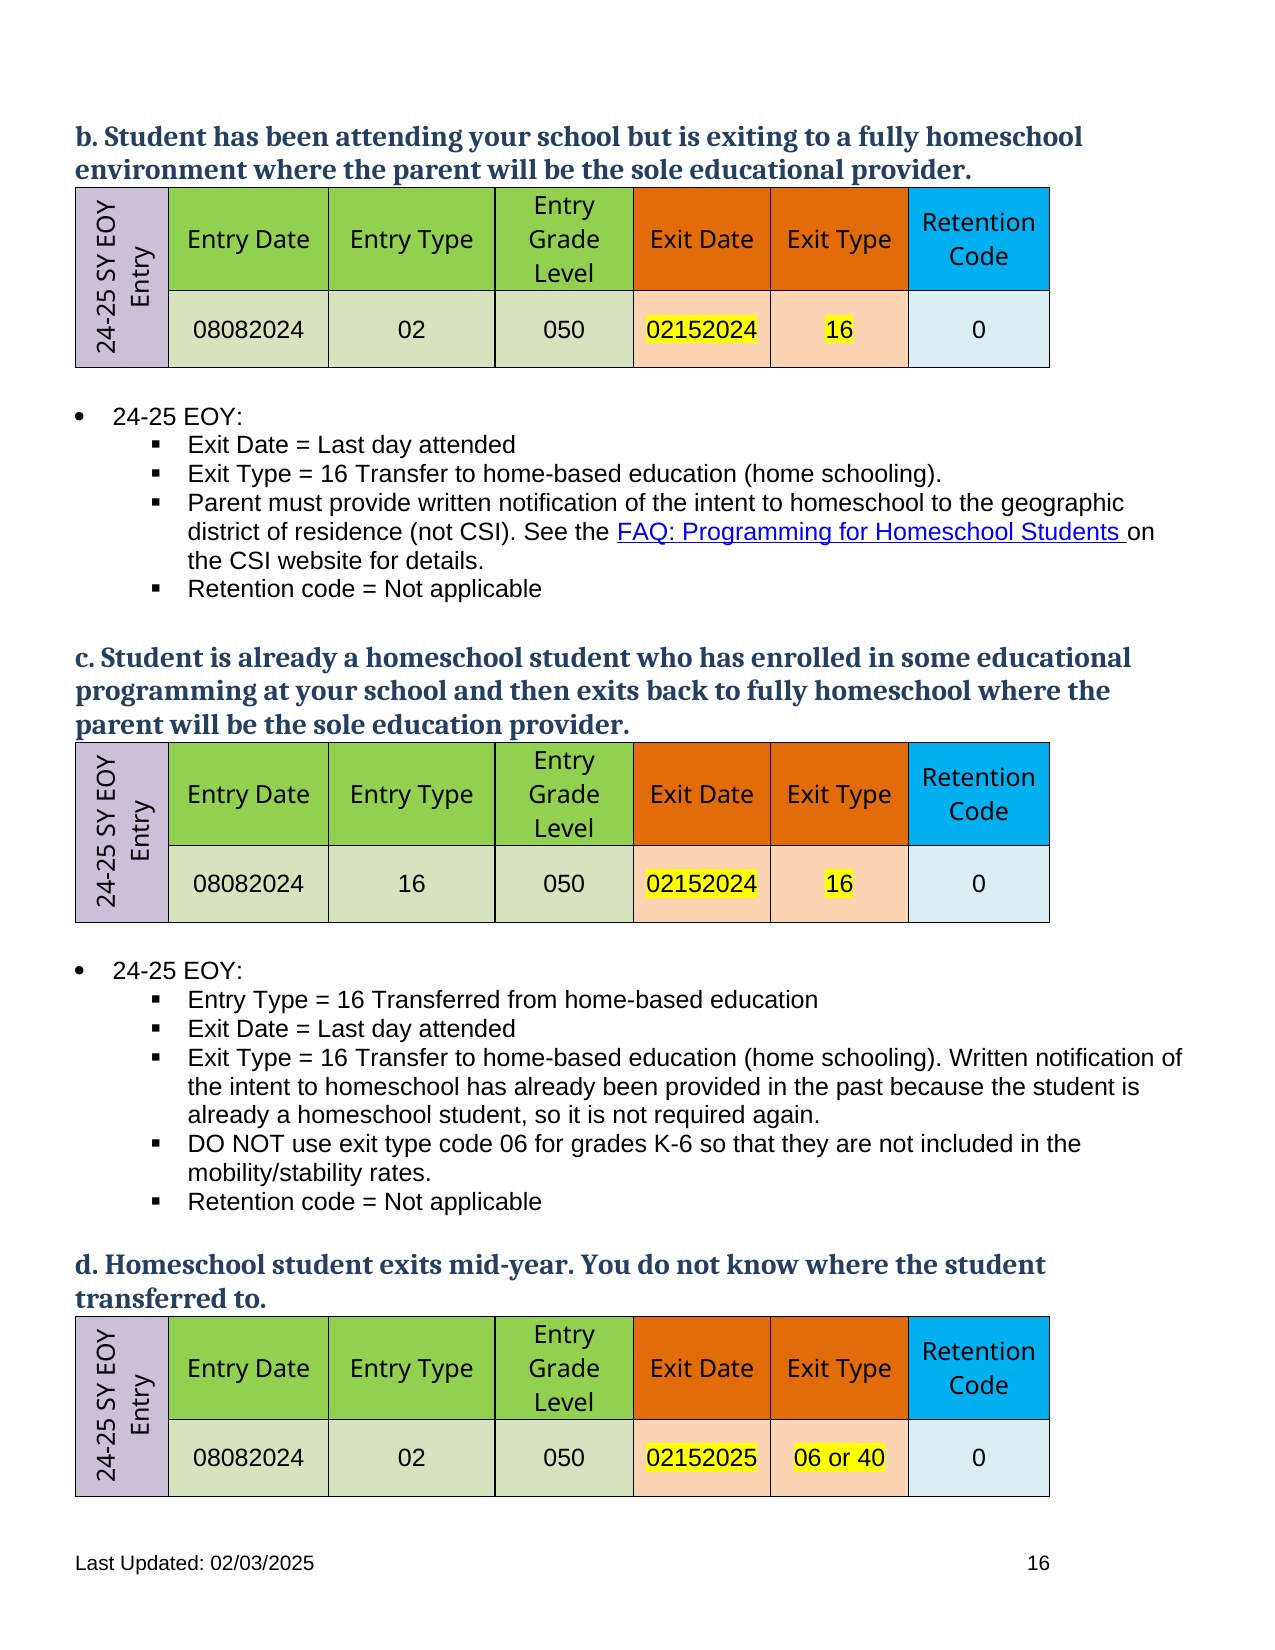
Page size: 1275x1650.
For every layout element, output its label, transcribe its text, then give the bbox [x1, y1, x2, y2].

subtitle c. Student is already a homeschool student who has enrolled in some educational programming at your school and then exits back to fully homeschool where the parent will be the sole education provider. [75, 641, 1191, 742]
table_header Exit Type [771, 188, 908, 290]
list Exit Date = Last day attended [150, 1014, 1191, 1043]
table_header Retention Code [909, 1317, 1049, 1419]
table_header Exit Date [634, 188, 770, 290]
list Exit Type = 16 Transfer to home-based education (home schooling). Written notification of the intent to homeschool has already been provided in the past because the student is already a homeschool student, so it is not required again. [150, 1043, 1191, 1129]
list Retention code = Not applicable [150, 574, 1191, 603]
table_cell 02152024 [634, 291, 770, 367]
table_header Retention Code [909, 188, 1049, 290]
subtitle b. Student has been attending your school but is exiting to a fully homeschool environment where the parent will be the sole educational provider. [75, 120, 1191, 187]
table_header Exit Date [634, 1317, 770, 1419]
table_header Entry Type [329, 188, 494, 290]
table_header Retention Code [909, 743, 1049, 845]
table_header Entry Grade Level [496, 1317, 633, 1419]
table_header Entry Type [329, 743, 494, 845]
table_cell 02 [329, 291, 494, 367]
table_header Entry Grade Level [496, 188, 633, 290]
table_header Entry Type [329, 1317, 494, 1419]
table_cell 16 [771, 291, 908, 367]
table_header Exit Date [634, 743, 770, 845]
table_header Exit Type [771, 1317, 908, 1419]
table_header Exit Type [771, 743, 908, 845]
table_header Entry Date [169, 188, 328, 290]
list 24-25 EOY: [75, 956, 1191, 985]
table_cell 06 or 40 [771, 1420, 908, 1496]
table_cell 02 [329, 1420, 494, 1496]
table_cell 0 [909, 846, 1049, 922]
table_header Entry Grade Level [496, 743, 633, 845]
list Entry Type = 16 Transferred from home-based education [150, 985, 1191, 1014]
table_cell 050 [496, 1420, 633, 1496]
table_header Entry Date [169, 743, 328, 845]
list Parent must provide written notification of the intent to homeschool to the geographic district of residence (not CSI). See the FAQ: Programming for Homeschool Students on the CSI website for details. [150, 488, 1191, 574]
table_cell 050 [496, 846, 633, 922]
table_cell 0 [909, 1420, 1049, 1496]
list Retention code = Not applicable [150, 1187, 1191, 1216]
table_cell 16 [771, 846, 908, 922]
list Exit Date = Last day attended [150, 430, 1191, 459]
table_header 24-25 SY EOY Entry [76, 743, 168, 922]
table_cell 02152025 [634, 1420, 770, 1496]
list 24-25 EOY: [75, 402, 1191, 430]
subtitle d. Homeschool student exits mid-year. You do not know where the student transferred to. [75, 1248, 1191, 1316]
table_header Entry Date [169, 1317, 328, 1419]
table_cell 16 [329, 846, 494, 922]
table_cell 0 [909, 291, 1049, 367]
list Exit Type = 16 Transfer to home-based education (home schooling). [150, 459, 1191, 488]
table_cell 02152024 [634, 846, 770, 922]
table_header 24-25 SY EOY Entry [76, 1317, 168, 1496]
table_cell 08082024 [169, 1420, 328, 1496]
list DO NOT use exit type code 06 for grades K-6 so that they are not included in the mobility/stability rates. [150, 1129, 1191, 1187]
table_cell 050 [496, 291, 633, 367]
table_cell 08082024 [169, 291, 328, 367]
table_cell 08082024 [169, 846, 328, 922]
table_header 24-25 SY EOY Entry [76, 188, 168, 367]
